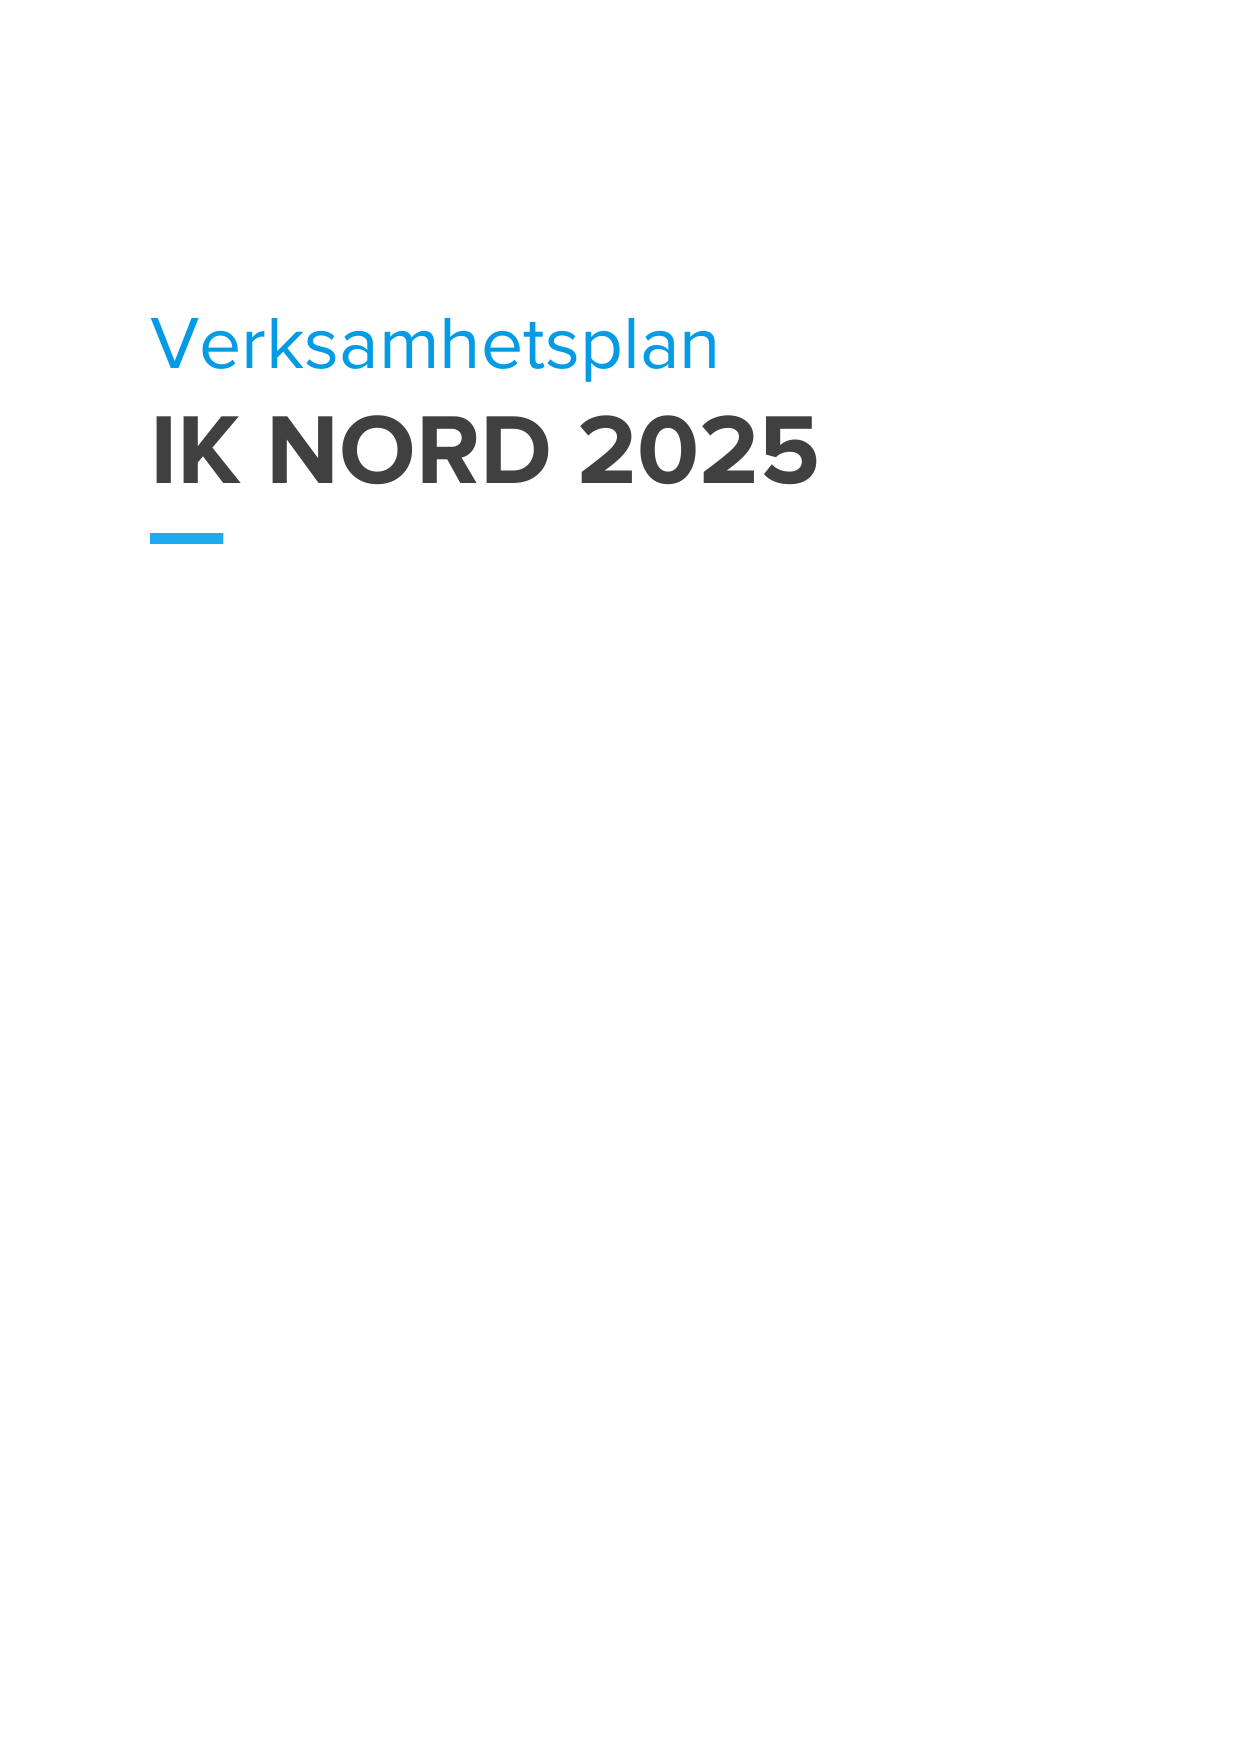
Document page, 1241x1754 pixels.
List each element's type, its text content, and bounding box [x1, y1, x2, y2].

title Verksamhetsplan IK NORD 2025 [150, 300, 1090, 513]
picture [150, 533, 224, 544]
